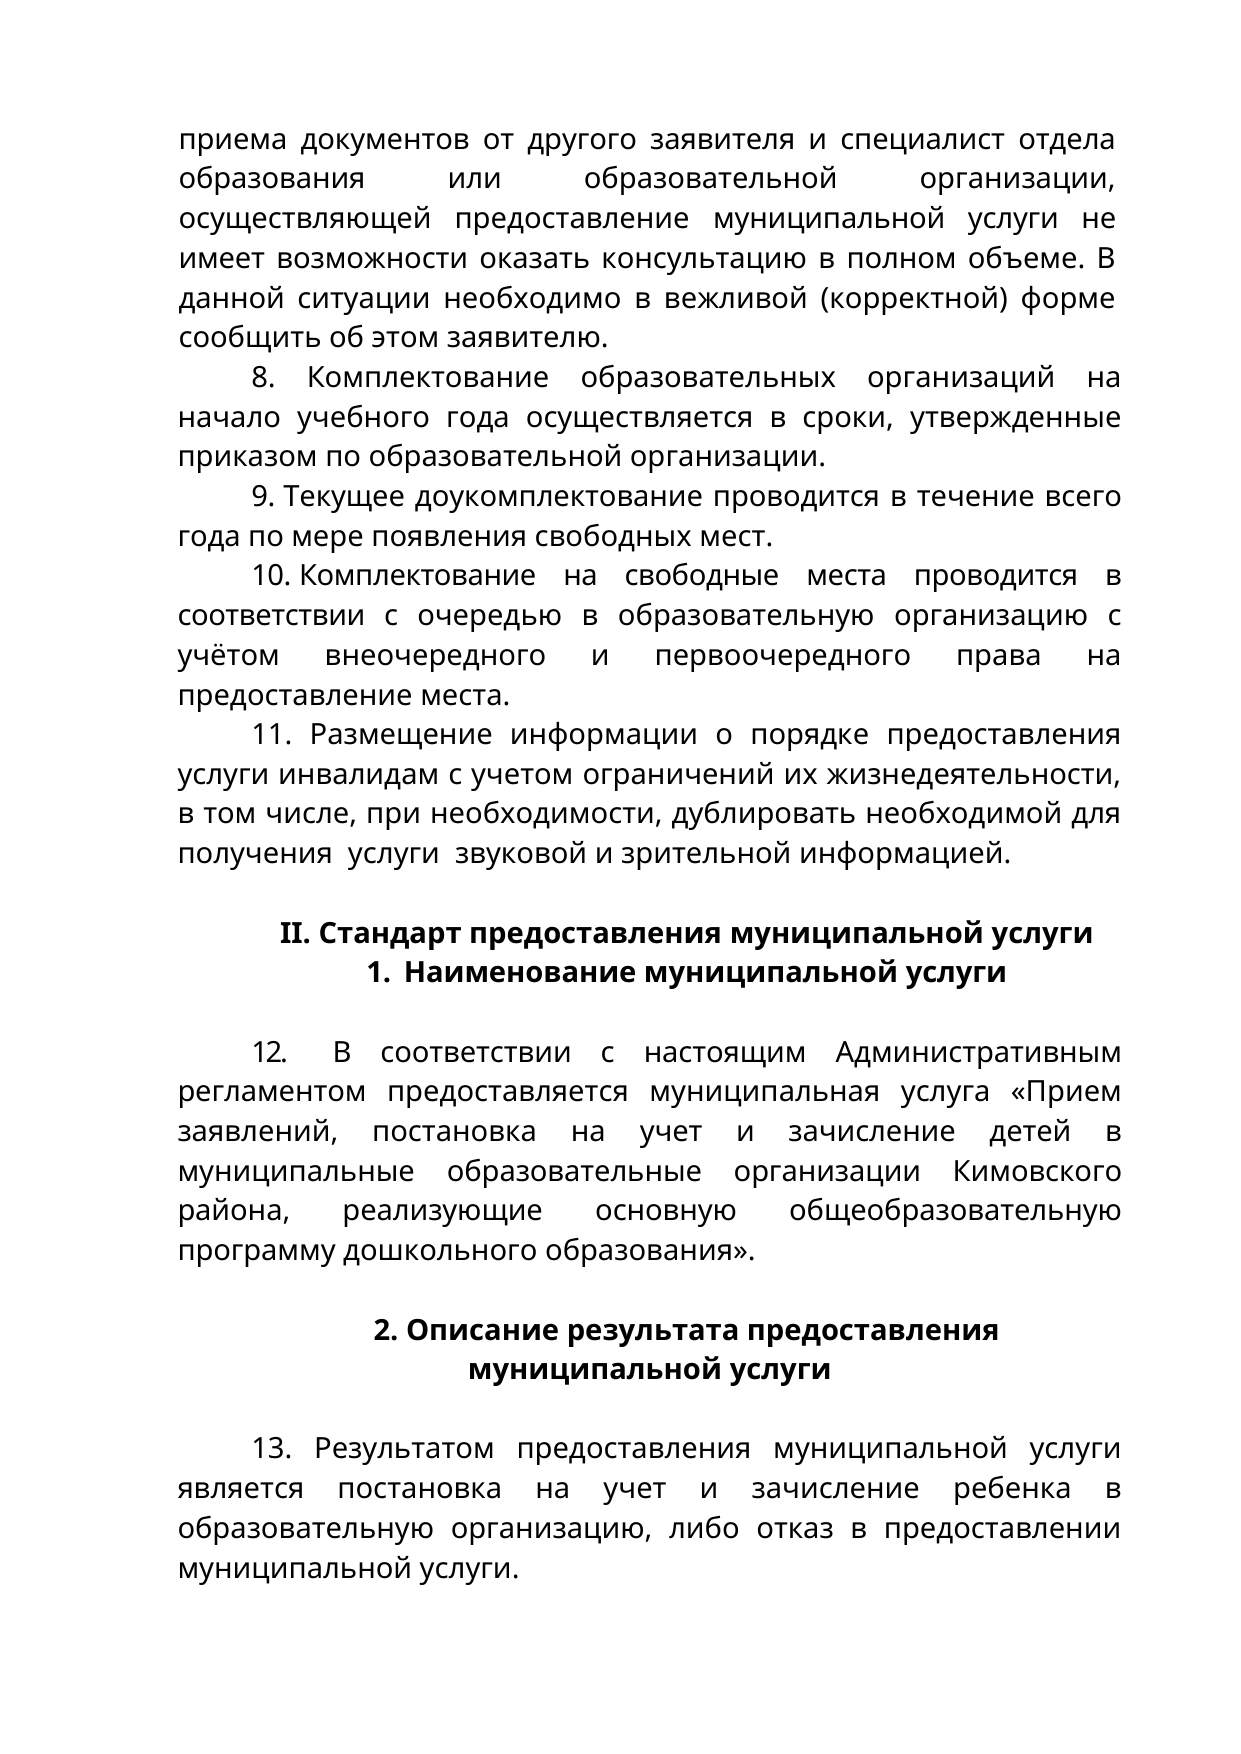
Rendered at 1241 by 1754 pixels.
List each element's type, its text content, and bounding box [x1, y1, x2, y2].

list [178, 118, 1116, 356]
text II. Стандарт предоставления муниципальной услуги [177, 912, 1122, 952]
text 2. Описание результата предоставления муниципальной услуги [177, 1309, 1122, 1388]
text 11. Размещение информации о порядке предоставления услуги инвалидам с учетом ограничений их жизнедеятельности, в том числе, при необходимости, дублировать необходимой для получения услуги звуковой и зрительной информацией. [177, 713, 1122, 872]
text 13. Результатом предоставления муниципальной услуги является постановка на учет и зачисление ребенка в образовательную организацию, либо отказ в предоставлении муниципальной услуги. [177, 1428, 1122, 1587]
text 12. В соответствии с настоящим Административным регламентом предоставляется муниципальная услуга «Прием заявлений, постановка на учет и зачисление детей в муниципальные образовательные организации Кимовского района, реализующие основную общеобразовательную программу дошкольного образования». [177, 1031, 1122, 1269]
text 10. Комплектование на свободные места проводится в соответствии с очередью в образовательную организацию с учётом внеочередного и первоочередного права на предоставление места. [177, 555, 1122, 713]
text 8. Комплектование образовательных организаций на начало учебного года осуществляется в сроки, утвержденные приказом по образовательной организации. [177, 356, 1122, 475]
list Наименование муниципальной услуги [251, 952, 1122, 991]
text 9. Текущее доукомплектование проводится в течение всего года по мере появления свободных мест. [177, 475, 1122, 555]
